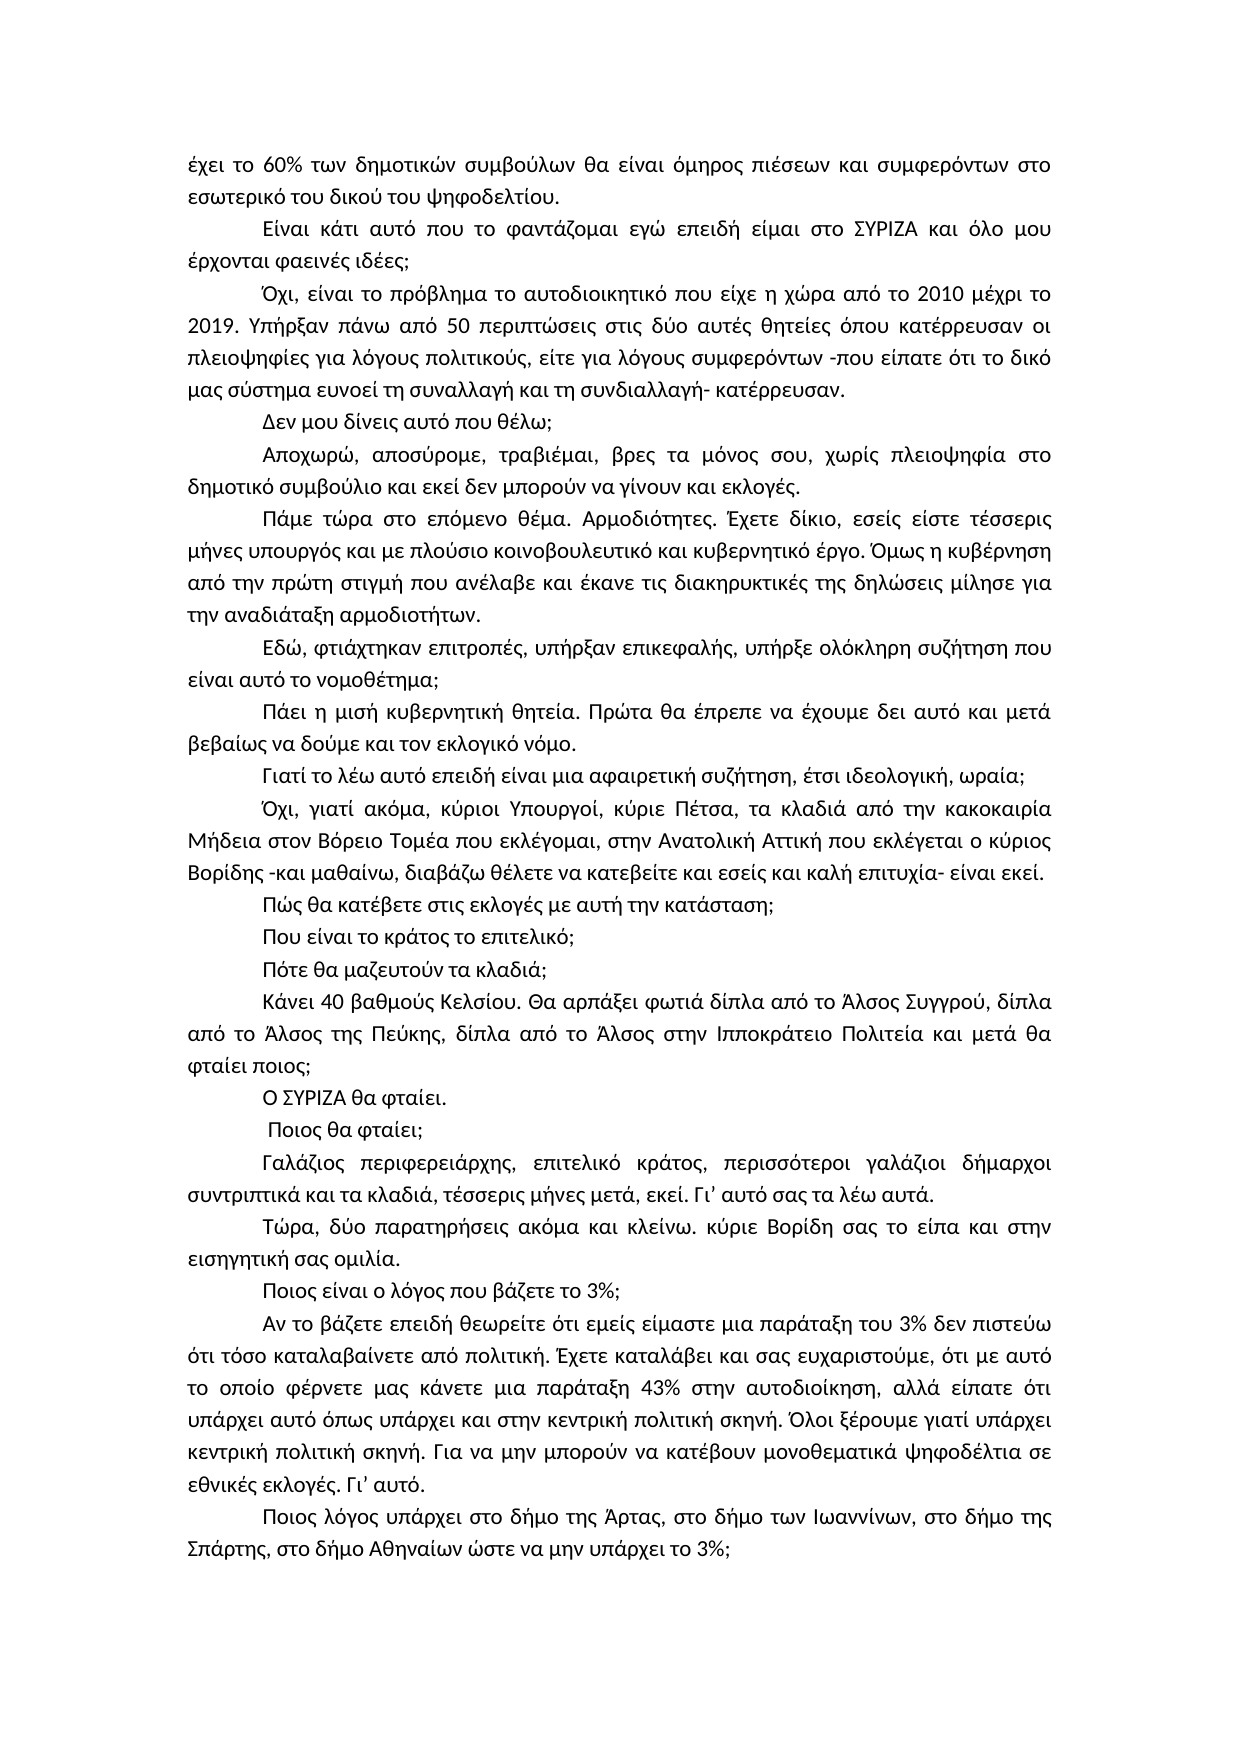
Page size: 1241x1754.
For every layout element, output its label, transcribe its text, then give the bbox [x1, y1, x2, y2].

text Που είναι το κράτος το επιτελικό; [187, 922, 1053, 951]
text Όχι, είναι το πρόβλημα το αυτοδιοικητικό που είχε η χώρα από το 2010 μέχρι το 2019. Υπήρξαν πάνω από 50 περιπτώσεις στις δύο αυτές θητείες όπου κατέρρευσαν οι πλειοψηφίες για λόγους πολιτικούς, είτε για λόγους συμφερόντων -που είπατε ότι το δικό μας σύστημα ευνοεί τη συναλλαγή και τη συνδιαλλαγή- κατέρρευσαν. [187, 279, 1053, 403]
text Όχι, γιατί ακόμα, κύριοι Υπουργοί, κύριε Πέτσα, τα κλαδιά από την κακοκαιρία Μήδεια στον Βόρειο Τομέα που εκλέγομαι, στην Ανατολική Αττική που εκλέγεται ο κύριος Βορίδης -και μαθαίνω, διαβάζω θέλετε να κατεβείτε και εσείς και καλή επιτυχία- είναι εκεί. [187, 794, 1053, 886]
text Τώρα, δύο παρατηρήσεις ακόμα και κλείνω. κύριε Βορίδη σας το είπα και στην εισηγητική σας ομιλία. [187, 1212, 1053, 1272]
text Πότε θα μαζευτούν τα κλαδιά; [187, 955, 1053, 983]
text Ποιος λόγος υπάρχει στο δήμο της Άρτας, στο δήμο των Ιωαννίνων, στο δήμο της Σπάρτης, στο δήμο Αθηναίων ώστε να μην υπάρχει το 3%; [187, 1502, 1053, 1562]
text Πάει η μισή κυβερνητική θητεία. Πρώτα θα έπρεπε να έχουμε δει αυτό και μετά βεβαίως να δούμε και τον εκλογικό νόμο. [187, 697, 1053, 757]
text Κάνει 40 βαθμούς Κελσίου. Θα αρπάξει φωτιά δίπλα από το Άλσος Συγγρού, δίπλα από το Άλσος της Πεύκης, δίπλα από το Άλσος στην Ιπποκράτειο Πολιτεία και μετά θα φταίει ποιος; [187, 987, 1053, 1079]
text Πώς θα κατέβετε στις εκλογές με αυτή την κατάσταση; [187, 890, 1053, 918]
text Αν το βάζετε επειδή θεωρείτε ότι εμείς είμαστε μια παράταξη του 3% δεν πιστεύω ότι τόσο καταλαβαίνετε από πολιτική. Έχετε καταλάβει και σας ευχαριστούμε, ότι με αυτό το οποίο φέρνετε μας κάνετε μια παράταξη 43% στην αυτοδιοίκηση, αλλά είπατε ότι υπάρχει αυτό όπως υπάρχει και στην κεντρική πολιτική σκηνή. Όλοι ξέρουμε γιατί υπάρχει κεντρική πολιτική σκηνή. Για να μην μπορούν να κατέβουν μονοθεματικά ψηφοδέλτια σε εθνικές εκλογές. Γι’ αυτό. [187, 1309, 1053, 1498]
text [187, 150, 1053, 210]
text Είναι κάτι αυτό που το φαντάζομαι εγώ επειδή είμαι στο ΣΥΡΙΖΑ και όλο μου έρχονται φαεινές ιδέες; [187, 214, 1053, 274]
text Γαλάζιος περιφερειάρχης, επιτελικό κράτος, περισσότεροι γαλάζιοι δήμαρχοι συντριπτικά και τα κλαδιά, τέσσερις μήνες μετά, εκεί. Γι’ αυτό σας τα λέω αυτά. [187, 1148, 1053, 1208]
text Γιατί το λέω αυτό επειδή είναι μια αφαιρετική συζήτηση, έτσι ιδεολογική, ωραία; [187, 762, 1053, 789]
text Ποιος θα φταίει; [187, 1116, 1053, 1144]
text Δεν μου δίνεις αυτό που θέλω; [187, 407, 1053, 436]
text Ποιος είναι ο λόγος που βάζετε το 3%; [187, 1277, 1053, 1304]
text Αποχωρώ, αποσύρομε, τραβιέμαι, βρες τα μόνος σου, χωρίς πλειοψηφία στο δημοτικό συμβούλιο και εκεί δεν μπορούν να γίνουν και εκλογές. [187, 440, 1053, 500]
text Πάμε τώρα στο επόμενο θέμα. Αρμοδιότητες. Έχετε δίκιο, εσείς είστε τέσσερις μήνες υπουργός και με πλούσιο κοινοβουλευτικό και κυβερνητικό έργο. Όμως η κυβέρνηση από την πρώτη στιγμή που ανέλαβε και έκανε τις διακηρυκτικές της δηλώσεις μίλησε για την αναδιάταξη αρμοδιοτήτων. [187, 504, 1053, 629]
text Εδώ, φτιάχτηκαν επιτροπές, υπήρξαν επικεφαλής, υπήρξε ολόκληρη συζήτηση που είναι αυτό το νομοθέτημα; [187, 633, 1053, 693]
text Ο ΣΥΡΙΖΑ θα φταίει. [187, 1083, 1053, 1111]
